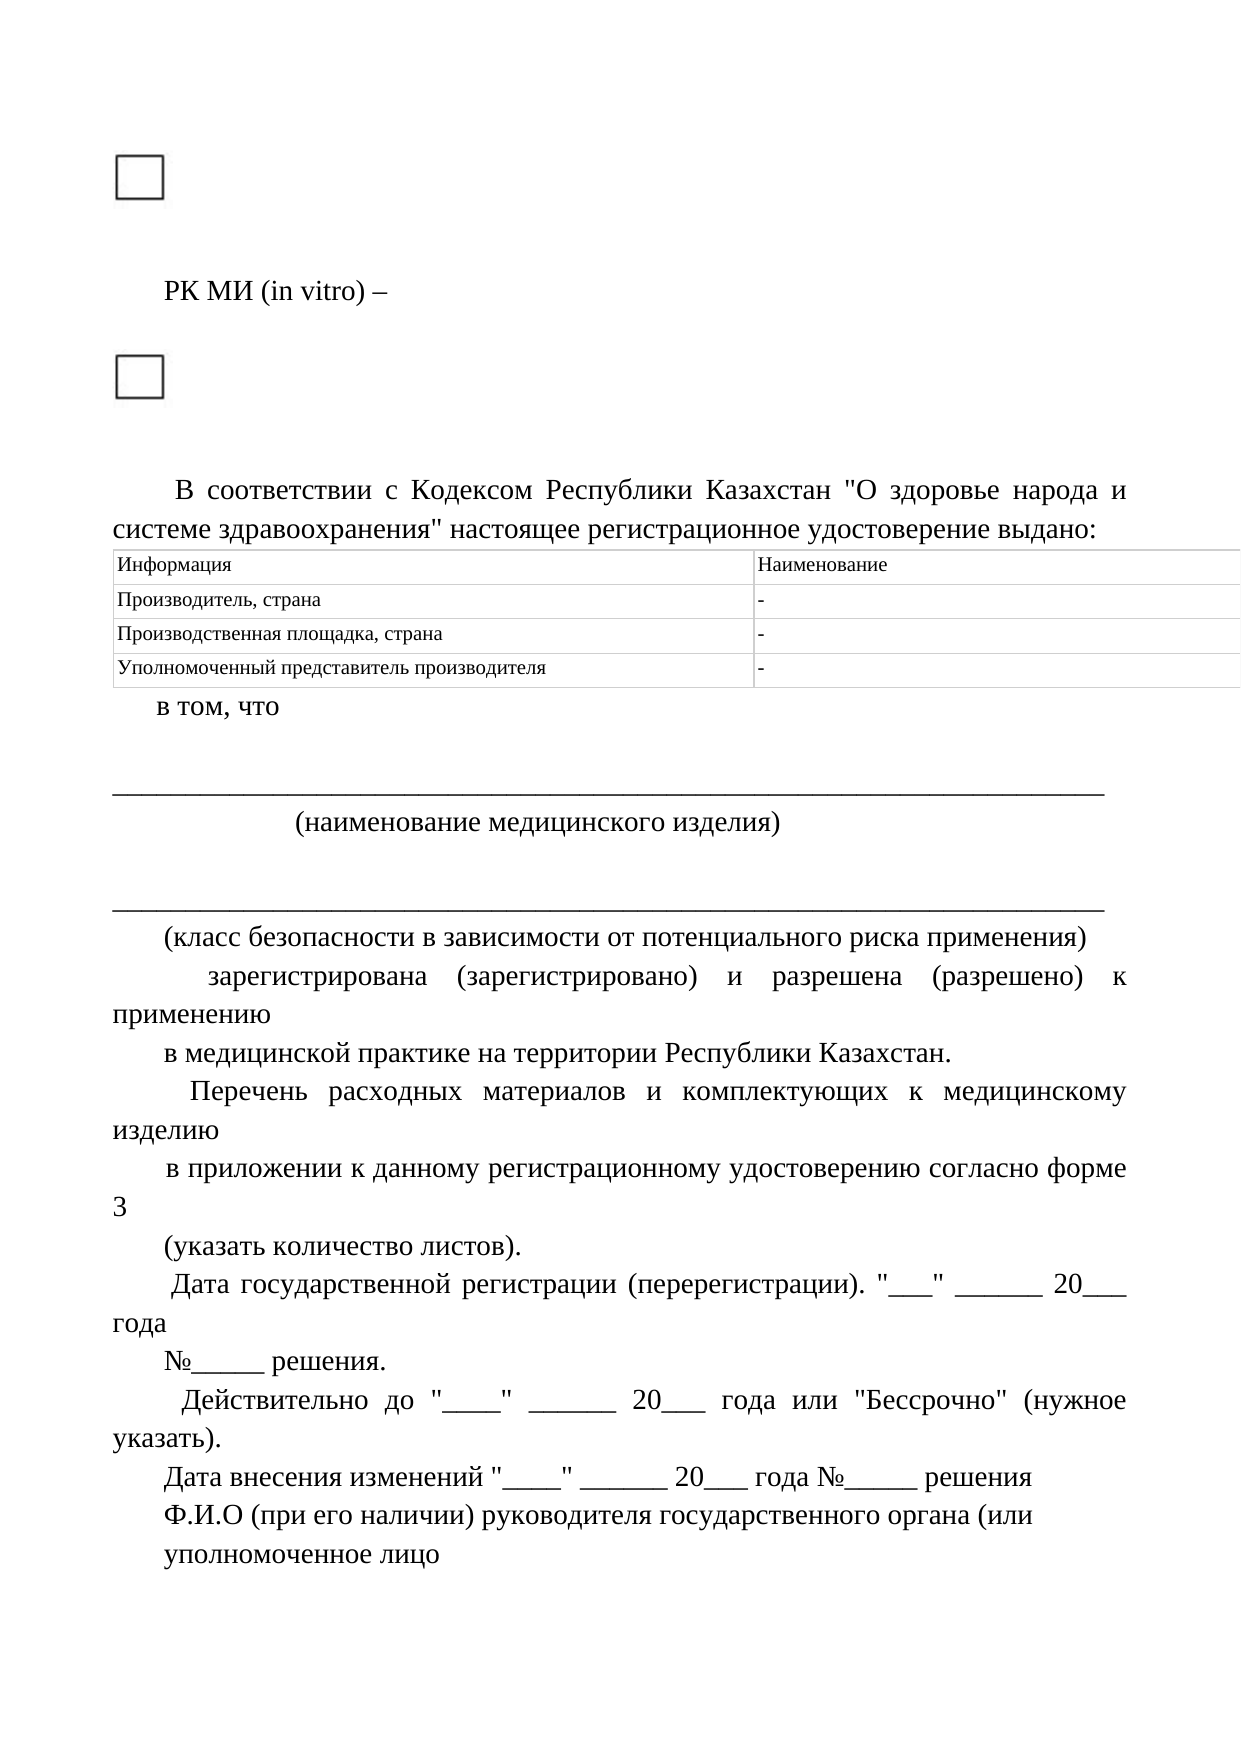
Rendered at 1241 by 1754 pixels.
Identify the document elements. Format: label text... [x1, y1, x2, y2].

table_cell Уполномоченный представитель производителя [114, 654, 753, 687]
text РК МИ (in vitro) – [112, 273, 1128, 306]
text в приложении к данному регистрационному удостоверению согласно форме 3 [112, 1151, 1128, 1223]
text уполномоченное лицо [112, 1536, 1128, 1569]
text ____________________________________________________________________ [112, 842, 1128, 914]
table_header Информация [114, 551, 753, 584]
table_cell Производственная площадка, страна [114, 619, 753, 652]
text (класс безопасности в зависимости от потенциального риска применения) [112, 919, 1128, 953]
text Перечень расходных материалов и комплектующих к медицинскому изделию [112, 1073, 1128, 1146]
text в том, что [112, 688, 1128, 722]
text Ф.И.О (при его наличии) руководителя государственного органа (или [112, 1497, 1128, 1531]
picture [112, 349, 173, 408]
table_cell - [755, 619, 1240, 652]
text Действительно до "____" ______ 20___ года или "Бессрочно" (нужное указать). [112, 1382, 1128, 1454]
text (наименование медицинского изделия) [112, 804, 1128, 837]
table_cell - [755, 654, 1240, 687]
text Дата государственной регистрации (перерегистрации). "___" ______ 20___ года [112, 1266, 1128, 1338]
text (указать количество листов). [112, 1228, 1128, 1261]
table_cell Производитель, страна [114, 585, 753, 618]
text В соответствии с Кодексом Республики Казахстан "О здоровье народа и системе здравоохранения" настоящее регистрационное удостоверение выдано: [112, 472, 1128, 544]
text зарегистрирована (зарегистрировано) и разрешена (разрешено) к применению [112, 958, 1128, 1030]
text №_____ решения. [112, 1343, 1128, 1377]
picture [112, 150, 173, 209]
text ____________________________________________________________________ [112, 727, 1128, 799]
text в медицинской практике на территории Республики Казахстан. [112, 1035, 1128, 1068]
text Дата внесения изменений "____" ______ 20___ года №_____ решения [112, 1459, 1128, 1492]
table_header Наименование [755, 551, 1240, 584]
table_cell - [755, 585, 1240, 618]
